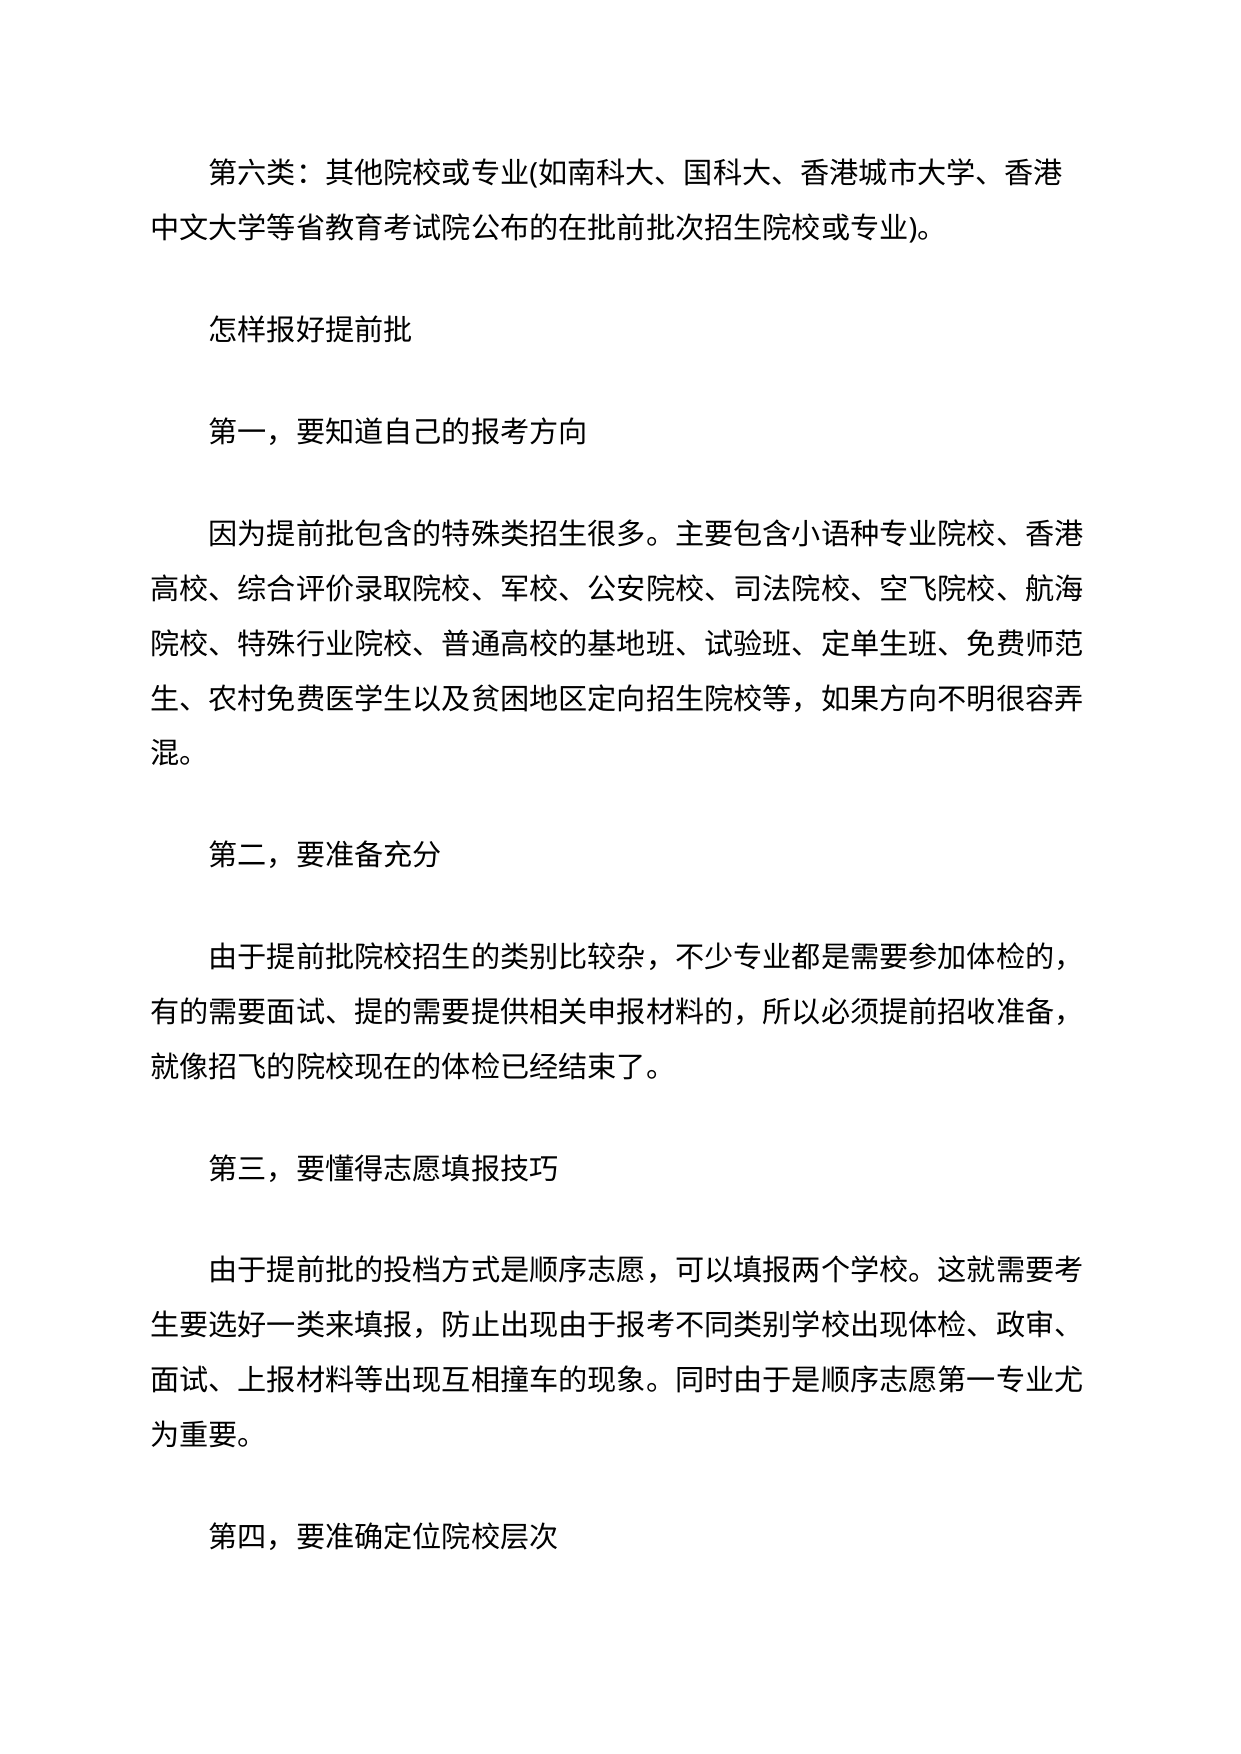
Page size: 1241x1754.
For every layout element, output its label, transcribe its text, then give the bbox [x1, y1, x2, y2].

text 第三，要懂得志愿填报技巧 [150, 1145, 1090, 1187]
text 怎样报好提前批 [150, 307, 1090, 349]
text 第一，要知道自己的报考方向 [150, 409, 1090, 451]
text 第六类：其他院校或专业(如南科大、国科大、香港城市大学、香港中文大学等省教育考试院公布的在批前批次招生院校或专业)。 [150, 150, 1090, 247]
text 第二，要准备充分 [150, 832, 1090, 874]
text 因为提前批包含的特殊类招生很多。主要包含小语种专业院校、香港高校、综合评价录取院校、军校、公安院校、司法院校、空飞院校、航海院校、特殊行业院校、普通高校的基地班、试验班、定单生班、免费师范生、农村免费医学生以及贫困地区定向招生院校等，如果方向不明很容弄混。 [150, 511, 1090, 772]
text 由于提前批院校招生的类别比较杂，不少专业都是需要参加体检的，有的需要面试、提的需要提供相关申报材料的，所以必须提前招收准备，就像招飞的院校现在的体检已经结束了。 [150, 934, 1090, 1086]
text 第四，要准确定位院校层次 [150, 1513, 1090, 1556]
text 由于提前批的投档方式是顺序志愿，可以填报两个学校。这就需要考生要选好一类来填报，防止出现由于报考不同类别学校出现体检、政审、面试、上报材料等出现互相撞车的现象。同时由于是顺序志愿第一专业尤为重要。 [150, 1247, 1090, 1454]
